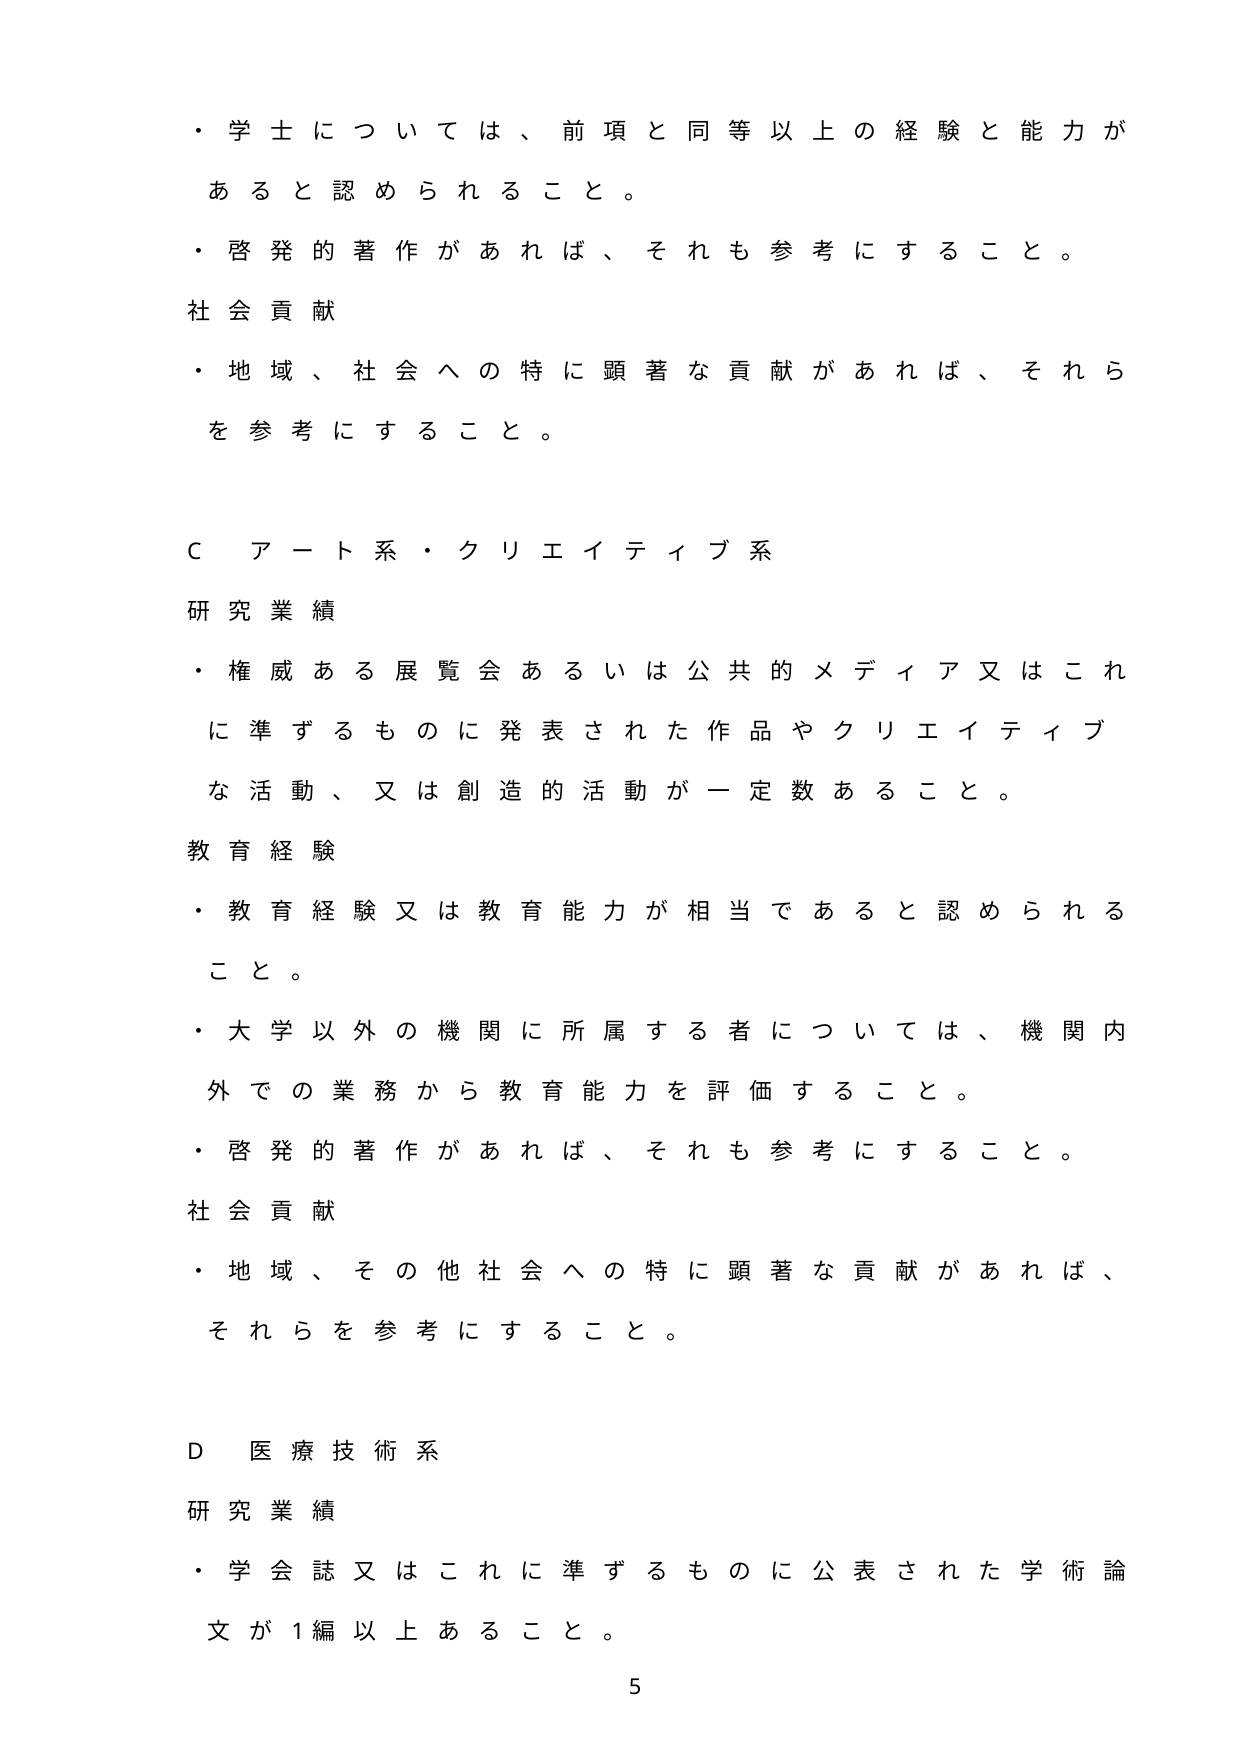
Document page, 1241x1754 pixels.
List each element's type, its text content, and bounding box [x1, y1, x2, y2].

text ・啓発的著作があれば、それも参考にすること。 [168, 220, 1145, 280]
text ・大学以外の機関に所属する者については、機関内外での業務から教育能力を評価すること。 [168, 1000, 1145, 1120]
text ・教育経験又は教育能力が相当であると認められること。 [168, 880, 1145, 1000]
text 研究業績 [168, 1480, 1145, 1540]
text 教育経験 [168, 820, 1145, 880]
text ・地域、その他社会への特に顕著な貢献があれば、それらを参考にすること。 [168, 1240, 1145, 1360]
text ・学士については、前項と同等以上の経験と能力があると認められること。 [168, 100, 1145, 220]
text 社会貢献 [168, 280, 1145, 340]
text C アート系・クリエイティブ系 [168, 520, 1145, 580]
text D 医療技術系 [168, 1420, 1145, 1480]
text ・学会誌又はこれに準ずるものに公表された学術論文が1編以上あること。 [168, 1540, 1145, 1660]
text 社会貢献 [168, 1180, 1145, 1240]
text ・権威ある展覧会あるいは公共的メディア又はこれに準ずるものに発表された作品やクリエイティブな活動、又は創造的活動が一定数あること。 [168, 640, 1145, 820]
text ・啓発的著作があれば、それも参考にすること。 [168, 1120, 1145, 1180]
text 研究業績 [168, 580, 1145, 640]
text ・地域、社会への特に顕著な貢献があれば、それらを参考にすること。 [168, 340, 1145, 460]
